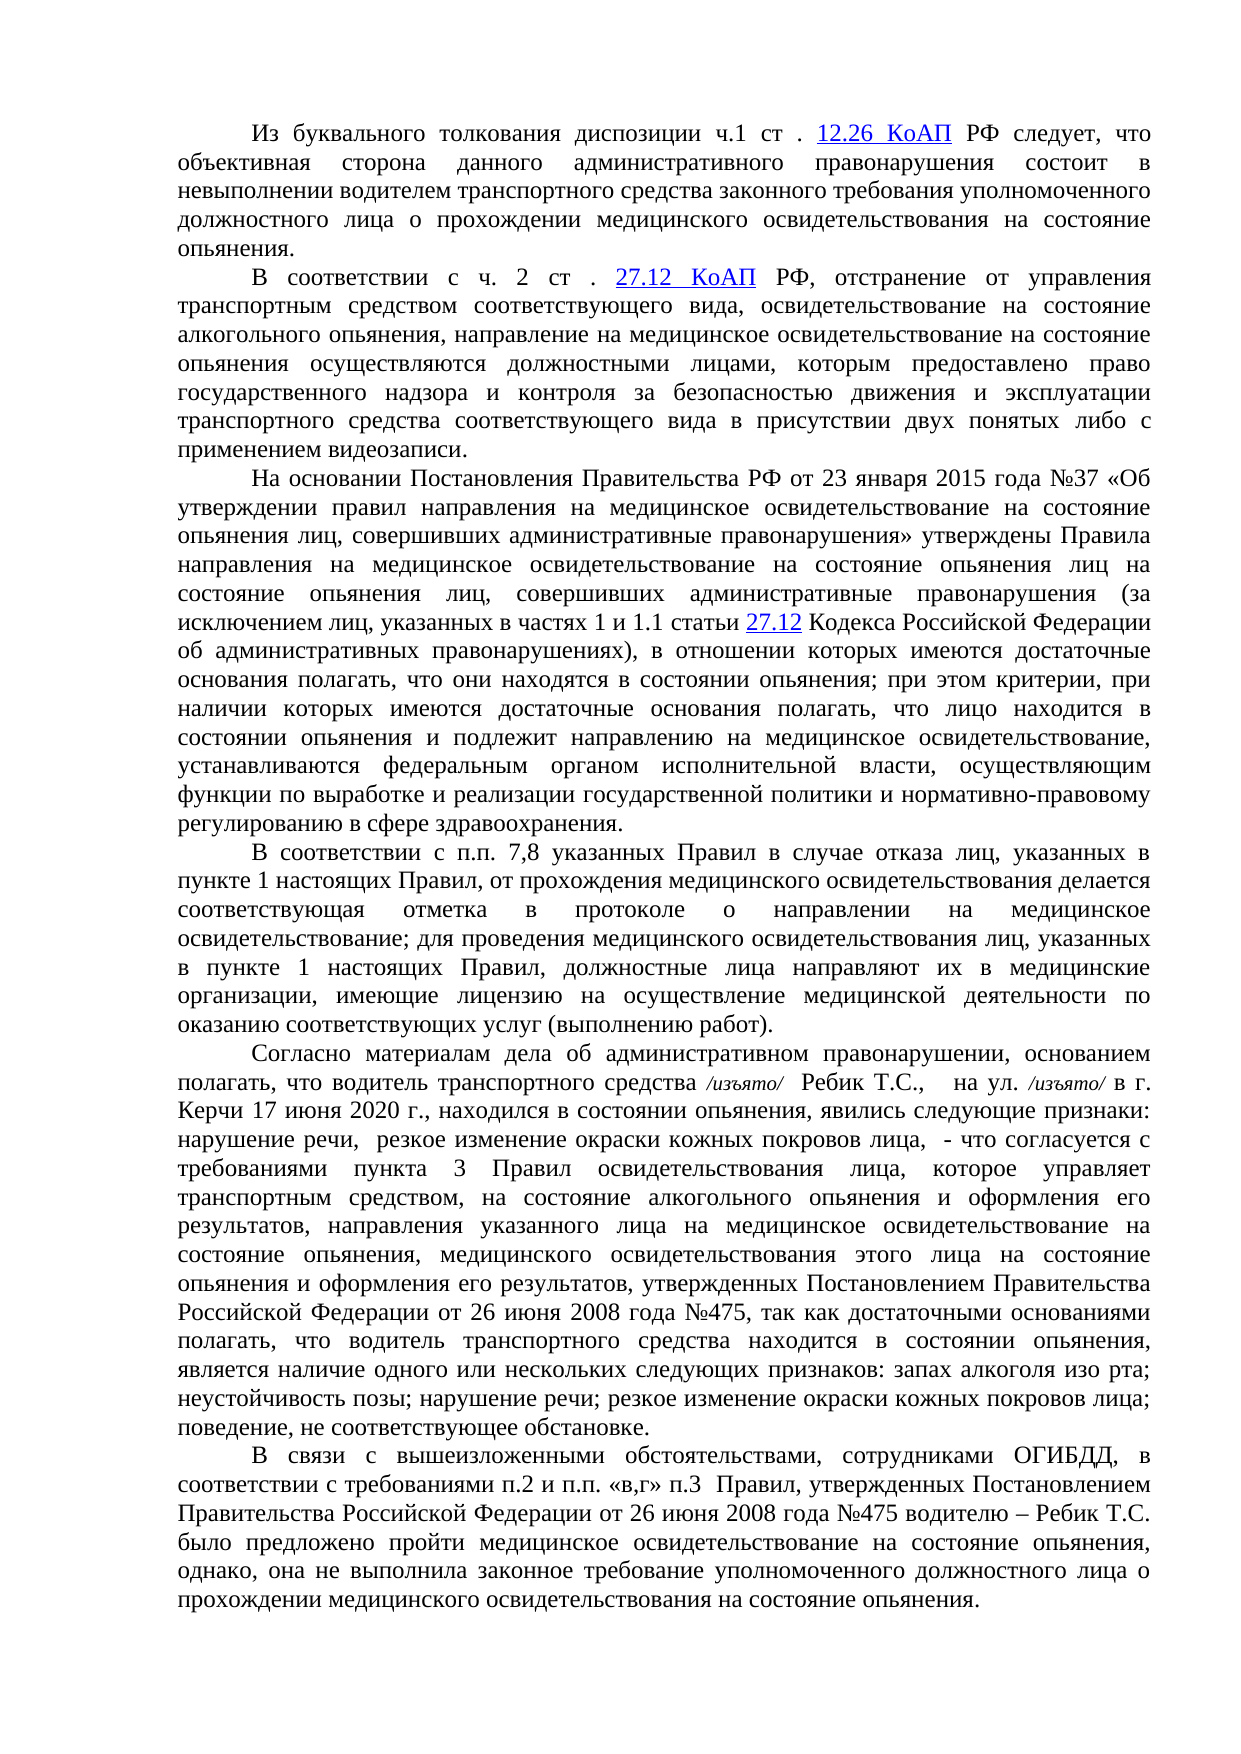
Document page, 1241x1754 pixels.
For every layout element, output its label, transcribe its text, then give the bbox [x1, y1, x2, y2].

text В связи с вышеизложенными обстоятельствами, сотрудниками ОГИБДД, в соответствии с требованиями п.2 и п.п. «в,г» п.3 Правил, утвержденных Постановлением Правительства Российской Федерации от 26 июня 2008 года №475 водителю – Ребик Т.С. было предложено пройти медицинское освидетельствование на состояние опьянения, однако, она не выполнила законное требование уполномоченного должностного лица о прохождении медицинского освидетельствования на состояние опьянения. [177, 1441, 1152, 1613]
text Согласно материалам дела об административном правонарушении, основанием полагать, что водитель транспортного средства /изъято/ Ребик Т.С., на ул. /изъято/ в г. Керчи 17 июня 2020 г., находился в состоянии опьянения, явились следующие признаки: нарушение речи, резкое изменение окраски кожных покровов лица, - что согласуется с требованиями пункта 3 Правил освидетельствования лица, которое управляет транспортным средством, на состояние алкогольного опьянения и оформления его результатов, направления указанного лица на медицинское освидетельствование на состояние опьянения, медицинского освидетельствования этого лица на состояние опьянения и оформления его результатов, утвержденных Постановлением Правительства Российской Федерации от 26 июня 2008 года №475, так как достаточными основаниями полагать, что водитель транспортного средства находится в состоянии опьянения, является наличие одного или нескольких следующих признаков: запах алкоголя изо рта; неустойчивость позы; нарушение речи; резкое изменение окраски кожных покровов лица; поведение, не соответствующее обстановке. [177, 1038, 1152, 1441]
text В соответствии с п.п. 7,8 указанных Правил в случае отказа лиц, указанных в пункте 1 настоящих Правил, от прохождения медицинского освидетельствования делается соответствующая отметка в протоколе о направлении на медицинское освидетельствование; для проведения медицинского освидетельствования лиц, указанных в пункте 1 настоящих Правил, должностные лица направляют их в медицинские организации, имеющие лицензию на осуществление медицинской деятельности по оказанию соответствующих услуг (выполнению работ). [177, 837, 1152, 1038]
text Из буквального толкования диспозиции ч.1 ст . 12.26 КоАП РФ следует, что объективная сторона данного административного правонарушения состоит в невыполнении водителем транспортного средства законного требования уполномоченного должностного лица о прохождении медицинского освидетельствования на состояние опьянения. [177, 118, 1152, 262]
text На основании Постановления Правительства РФ от 23 января 2015 года №37 «Об утверждении правил направления на медицинское освидетельствование на состояние опьянения лиц, совершивших административные правонарушения» утверждены Правила направления на медицинское освидетельствование на состояние опьянения лиц на состояние опьянения лиц, совершивших административные правонарушения (за исключением лиц, указанных в частях 1 и 1.1 статьи 27.12 Кодекса Российской Федерации об административных правонарушениях), в отношении которых имеются достаточные основания полагать, что они находятся в состоянии опьянения; при этом критерии, при наличии которых имеются достаточные основания полагать, что лицо находится в состоянии опьянения и подлежит направлению на медицинское освидетельствование, устанавливаются федеральным органом исполнительной власти, осуществляющим функции по выработке и реализации государственной политики и нормативно-правовому регулированию в сфере здравоохранения. [177, 463, 1152, 837]
text В соответствии с ч. 2 ст . 27.12 КоАП РФ, отстранение от управления транспортным средством соответствующего вида, освидетельствование на состояние алкогольного опьянения, направление на медицинское освидетельствование на состояние опьянения осуществляются должностными лицами, которым предоставлено право государственного надзора и контроля за безопасностью движения и эксплуатации транспортного средства соответствующего вида в присутствии двух понятых либо с применением видеозаписи. [177, 262, 1152, 463]
